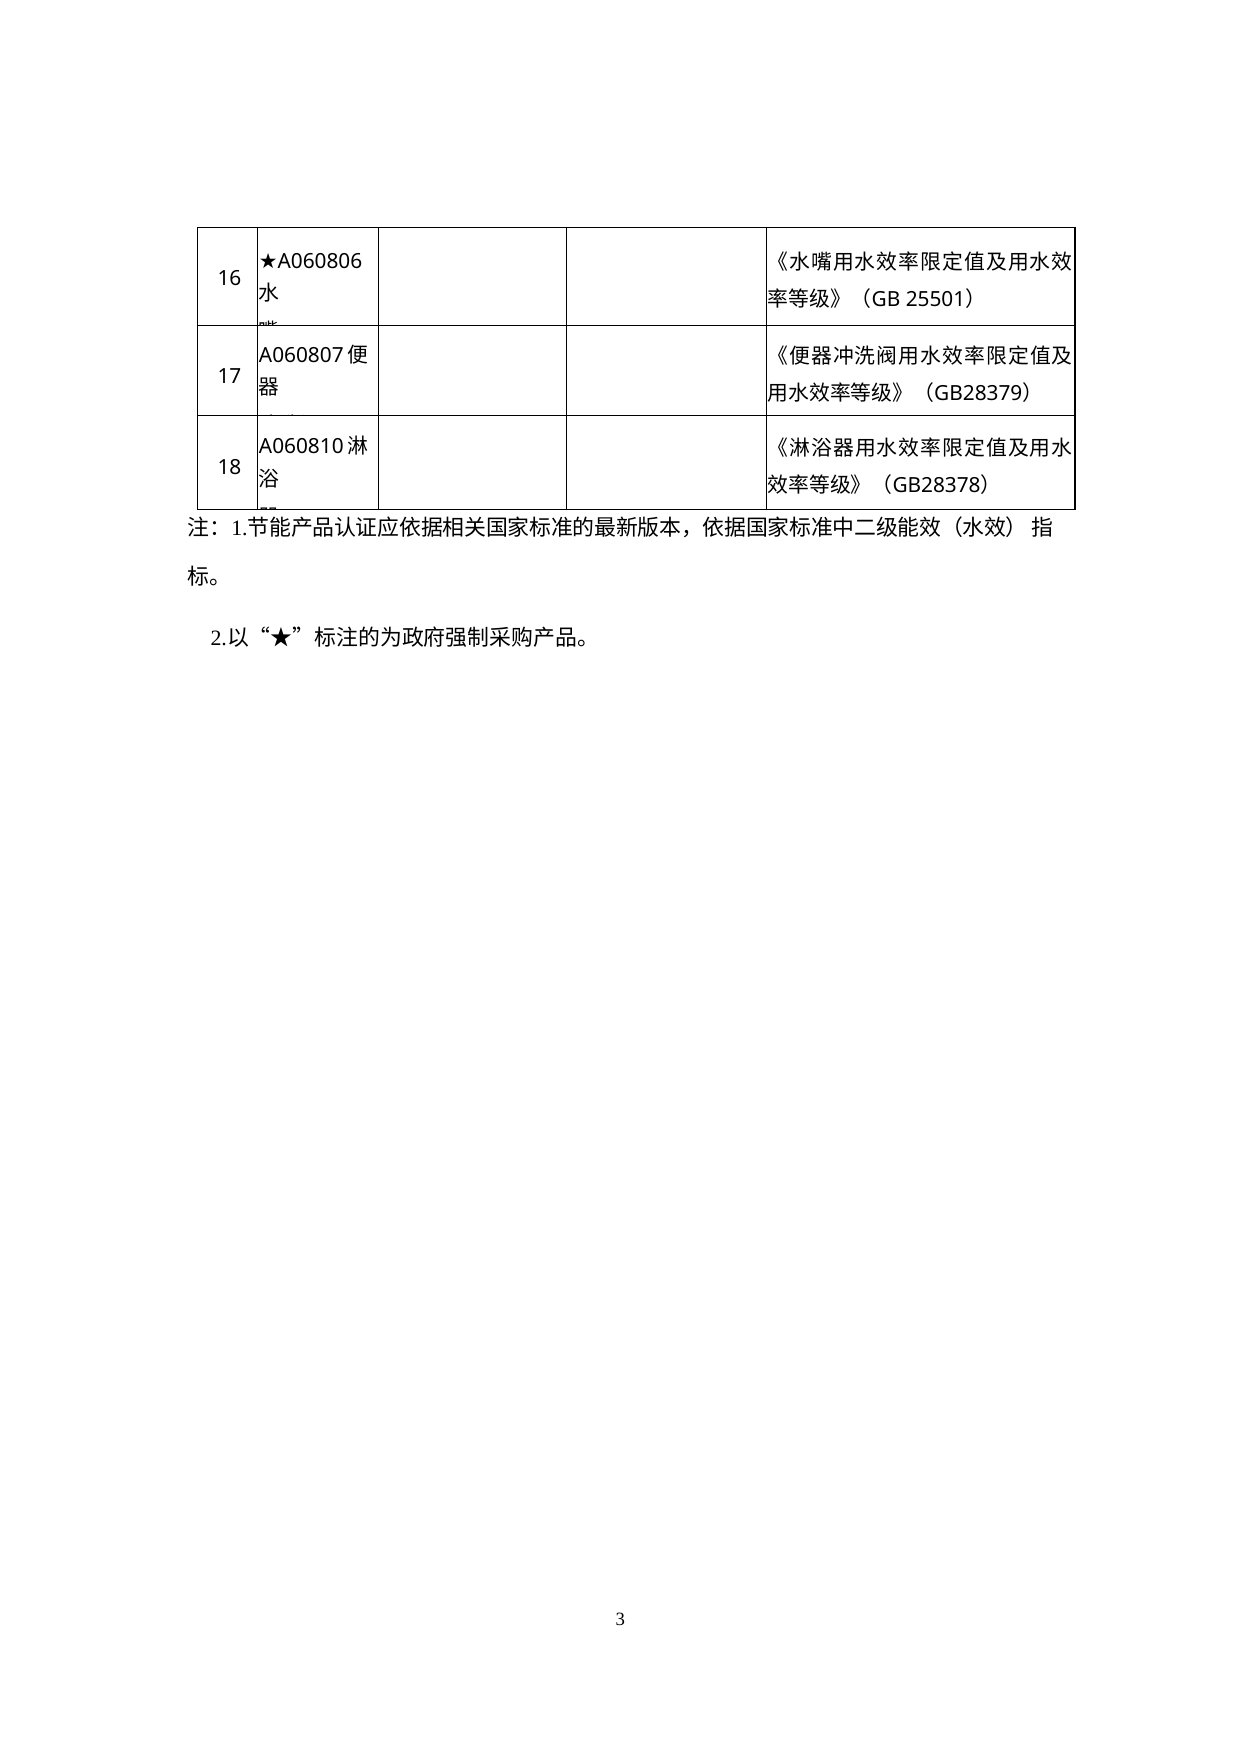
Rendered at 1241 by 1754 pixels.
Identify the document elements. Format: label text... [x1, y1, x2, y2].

text 注：1.节能产品认证应依据相关国家标准的最新版本，依据国家标准中二级能效（水效）指标。 [187, 510, 1053, 591]
table_header [379, 228, 566, 325]
table_cell 《淋浴器用水效率限定值及用水效率等级》（GB28378） [767, 416, 1074, 509]
table_cell 18 [198, 416, 257, 509]
table_cell 17 [198, 326, 257, 415]
table_header ★A060806水 嘴 [258, 228, 378, 325]
table_cell [379, 416, 566, 509]
table_header 16 [198, 228, 257, 325]
table_cell A060810淋浴 器 [258, 416, 378, 509]
table_header 《水嘴用水效率限定值及用水效率等级》（GB 25501） [767, 228, 1074, 325]
table_cell A060807便器 冲洗阀 [258, 326, 378, 415]
text 2.以“★”标注的为政府强制采购产品。 [187, 619, 1053, 652]
table_header [567, 228, 766, 325]
table_cell [567, 416, 766, 509]
table_cell [567, 326, 766, 415]
table_cell [379, 326, 566, 415]
table_cell 《便器冲洗阀用水效率限定值及用水效率等级》（GB28379） [767, 326, 1074, 415]
